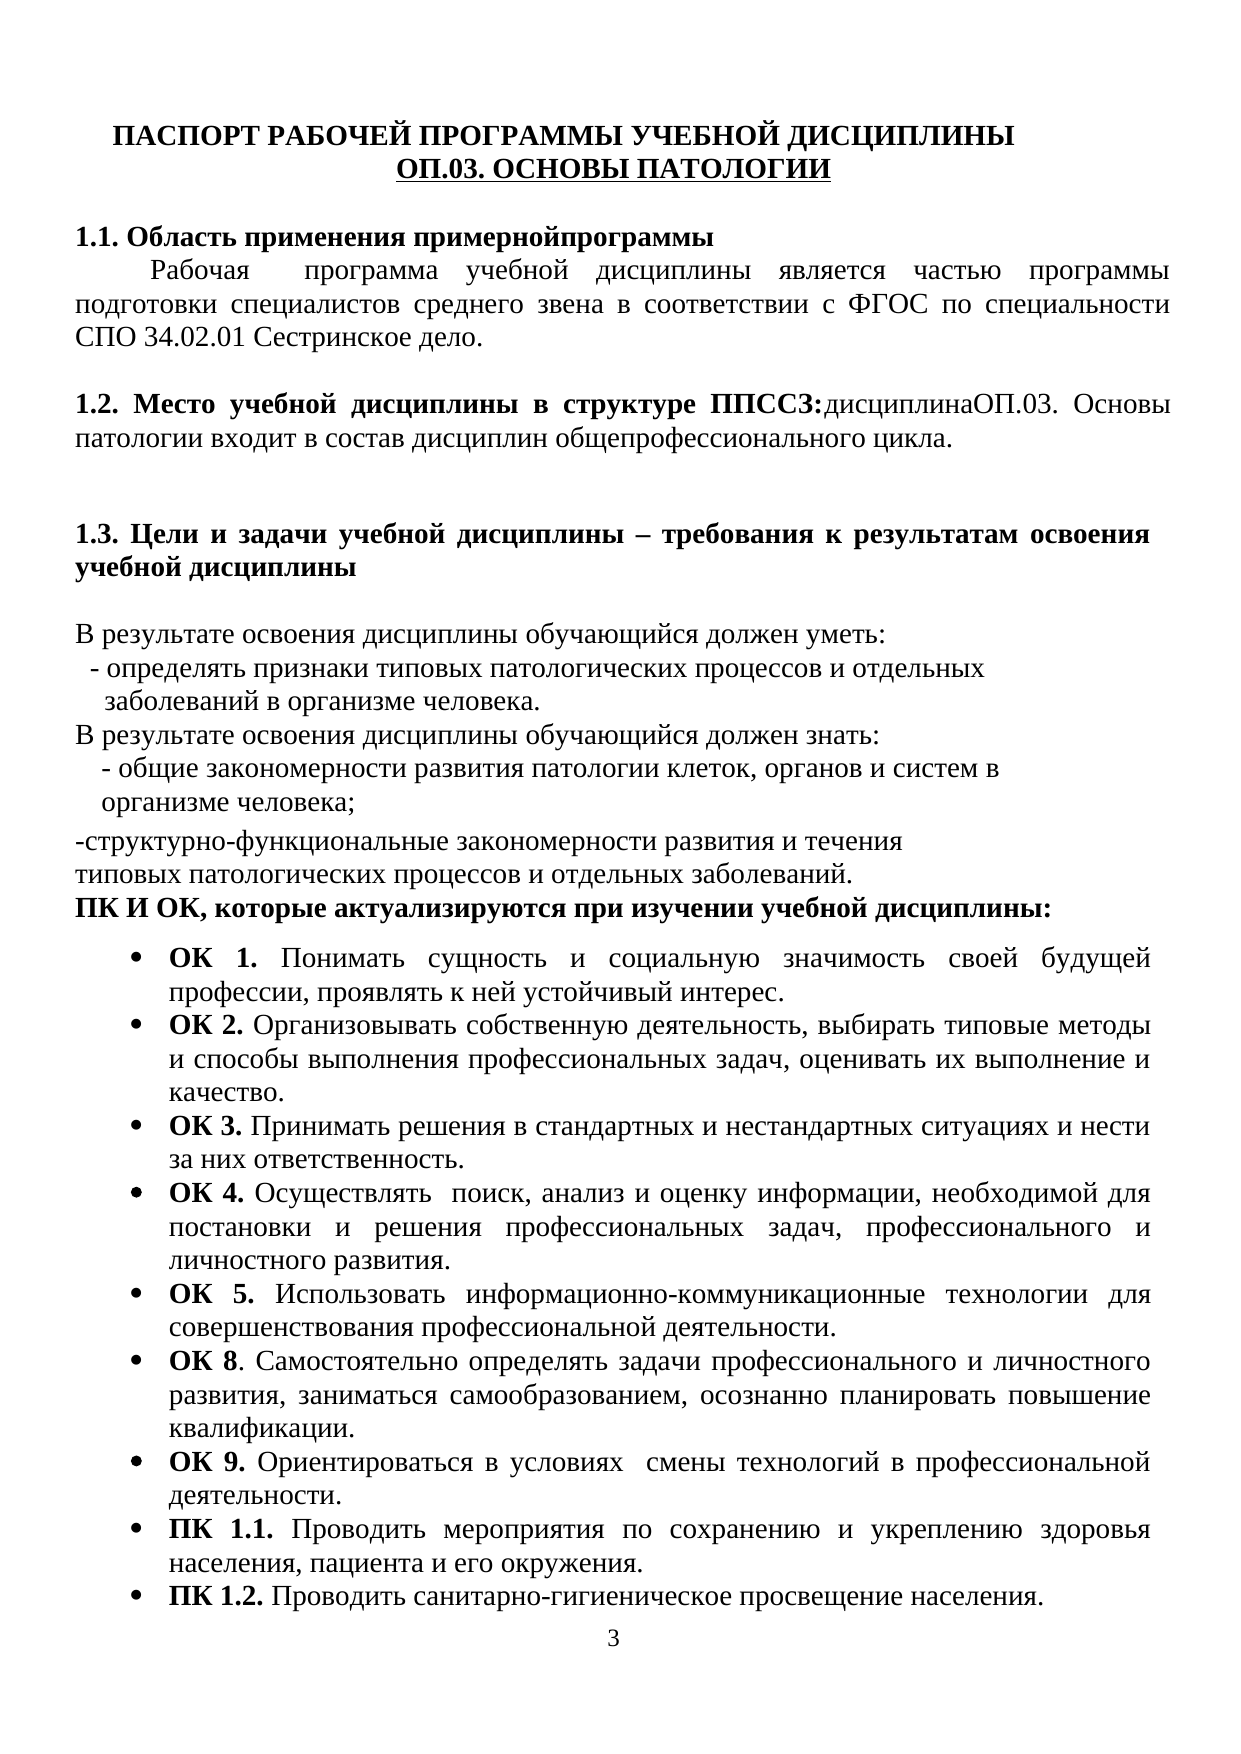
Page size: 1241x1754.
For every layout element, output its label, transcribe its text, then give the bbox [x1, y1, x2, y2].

text ОП.03. ОСНОВЫ ПАТОЛОГИИ [75, 152, 1152, 185]
text Рабочая программа учебной дисциплины является частью программы подготовки специалистов среднего звена в соответствии с ФГОС по специальности СПО 34.02.01 Сестринское дело. [75, 252, 1171, 353]
text заболеваний в организме человека. [75, 683, 1152, 717]
text - определять признаки типовых патологических процессов и отдельных [75, 650, 1152, 683]
text 1.3. Цели и задачи учебной дисциплины – требования к результатам освоения учебной дисциплины [75, 516, 1152, 583]
text типовых патологических процессов и отдельных заболеваний. [75, 856, 1152, 890]
text В результате освоения дисциплины обучающийся должен уметь: [75, 616, 1152, 650]
list ПК 1.1. Проводить мероприятия по сохранению и укреплению здоровья населения, пациента и его окружения. [131, 1511, 1152, 1578]
list ОК 8. Самостоятельно определять задачи профессионального и личностного развития, заниматься самообразованием, осознанно планировать повышение квалификации. [131, 1343, 1152, 1444]
text 1.1. Область применения примернойпрограммы [75, 219, 1171, 252]
list ОК 1. Понимать сущность и социальную значимость своей будущей профессии, проявлять к ней устойчивый интерес. [131, 940, 1152, 1007]
list ОК 9. Ориентироваться в условиях смены технологий в профессиональной деятельности. [131, 1444, 1152, 1511]
text организме человека; [101, 784, 1152, 818]
text ПК И ОК, которые актуализируются при изучении учебной дисциплины: [75, 890, 1152, 923]
list ОК 5. Использовать информационно-коммуникационные технологии для совершенствования профессиональной деятельности. [131, 1276, 1152, 1343]
list ОК 2. Организовывать собственную деятельность, выбирать типовые методы и способы выполнения профессиональных задач, оценивать их выполнение и качество. [131, 1007, 1152, 1108]
text -структурно-функциональные закономерности развития и течения [75, 823, 1152, 856]
list ПК 1.2. Проводить санитарно-гигиеническое просвещение населения. [131, 1578, 1152, 1612]
list ОК 4. Осуществлять поиск, анализ и оценку информации, необходимой для постановки и решения профессиональных задач, профессионального и личностного развития. [131, 1175, 1152, 1276]
text В результате освоения дисциплины обучающийся должен знать: [75, 717, 1152, 751]
text - общие закономерности развития патологии клеток, органов и систем в [101, 751, 1152, 784]
text паспорт РАБОЧЕЙ ПРОГРАММЫ УЧЕБНОЙ ДИСЦИПЛИНЫ [75, 118, 1152, 152]
list ОК 3. Принимать решения в стандартных и нестандартных ситуациях и нести за них ответственность. [131, 1108, 1152, 1175]
text 1.2. Место учебной дисциплины в структуре ППССЗ:дисциплинаОП.03. Основы патологии входит в состав дисциплин общепрофессионального цикла. [75, 386, 1171, 453]
